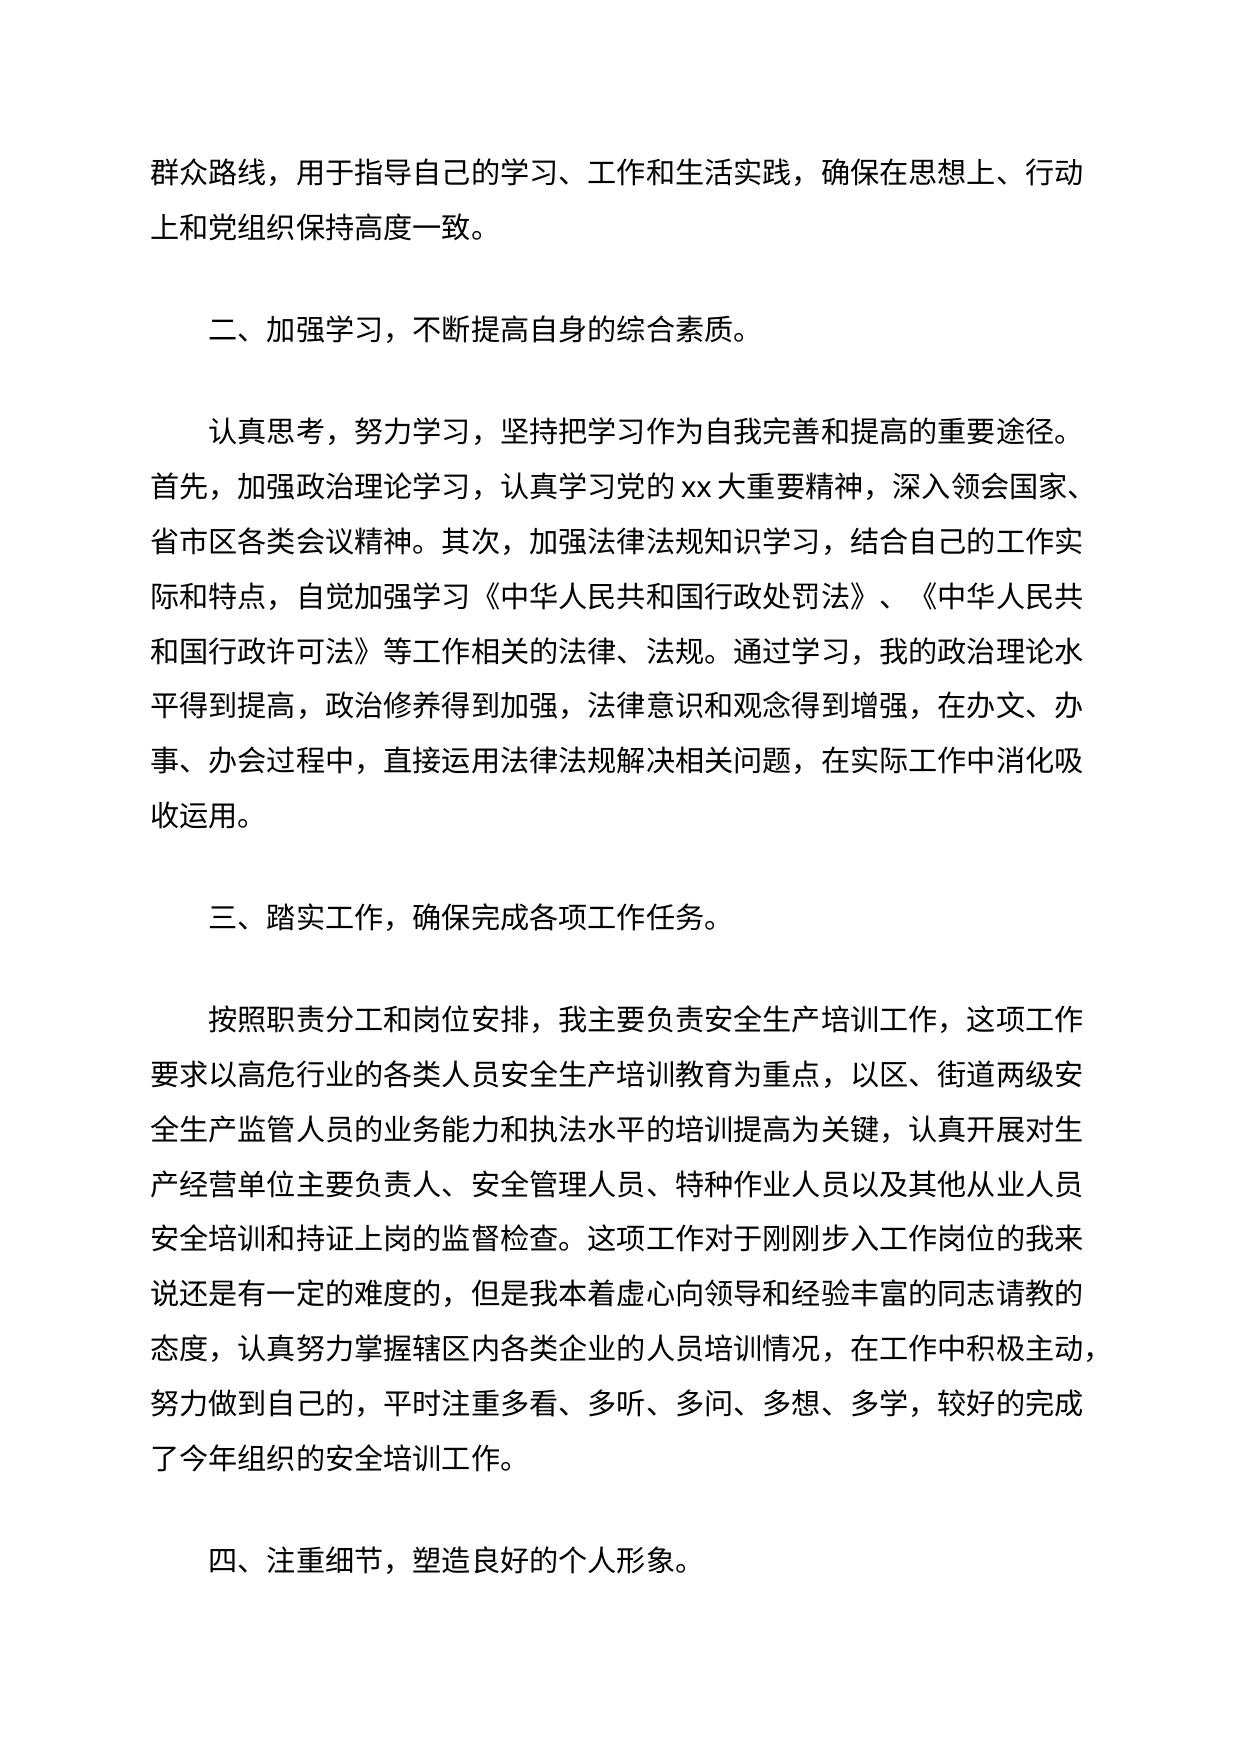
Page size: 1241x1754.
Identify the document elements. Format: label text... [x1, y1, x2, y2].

text 三、踏实工作，确保完成各项工作任务。 [150, 894, 1090, 937]
text 四、注重细节，塑造良好的个人形象。 [150, 1537, 1090, 1579]
text 认真思考，努力学习，坚持把学习作为自我完善和提高的重要途径。首先，加强政治理论学习，认真学习党的xx大重要精神，深入领会国家、省市区各类会议精神。其次，加强法律法规知识学习，结合自己的工作实际和特点，自觉加强学习《中华人民共和国行政处罚法》、《中华人民共和国行政许可法》等工作相关的法律、法规。通过学习，我的政治理论水平得到提高，政治修养得到加强，法律意识和观念得到增强，在办文、办事、办会过程中，直接运用法律法规解决相关问题，在实际工作中消化吸收运用。 [150, 408, 1090, 835]
text 按照职责分工和岗位安排，我主要负责安全生产培训工作，这项工作要求以高危行业的各类人员安全生产培训教育为重点，以区、街道两级安全生产监管人员的业务能力和执法水平的培训提高为关键，认真开展对生产经营单位主要负责人、安全管理人员、特种作业人员以及其他从业人员安全培训和持证上岗的监督检查。这项工作对于刚刚步入工作岗位的我来说还是有一定的难度的，但是我本着虚心向领导和经验丰富的同志请教的态度，认真努力掌握辖区内各类企业的人员培训情况，在工作中积极主动，努力做到自己的，平时注重多看、多听、多问、多想、多学，较好的完成了今年组织的安全培训工作。 [150, 996, 1090, 1478]
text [150, 150, 1090, 247]
text 二、加强学习，不断提高自身的综合素质。 [150, 307, 1090, 349]
